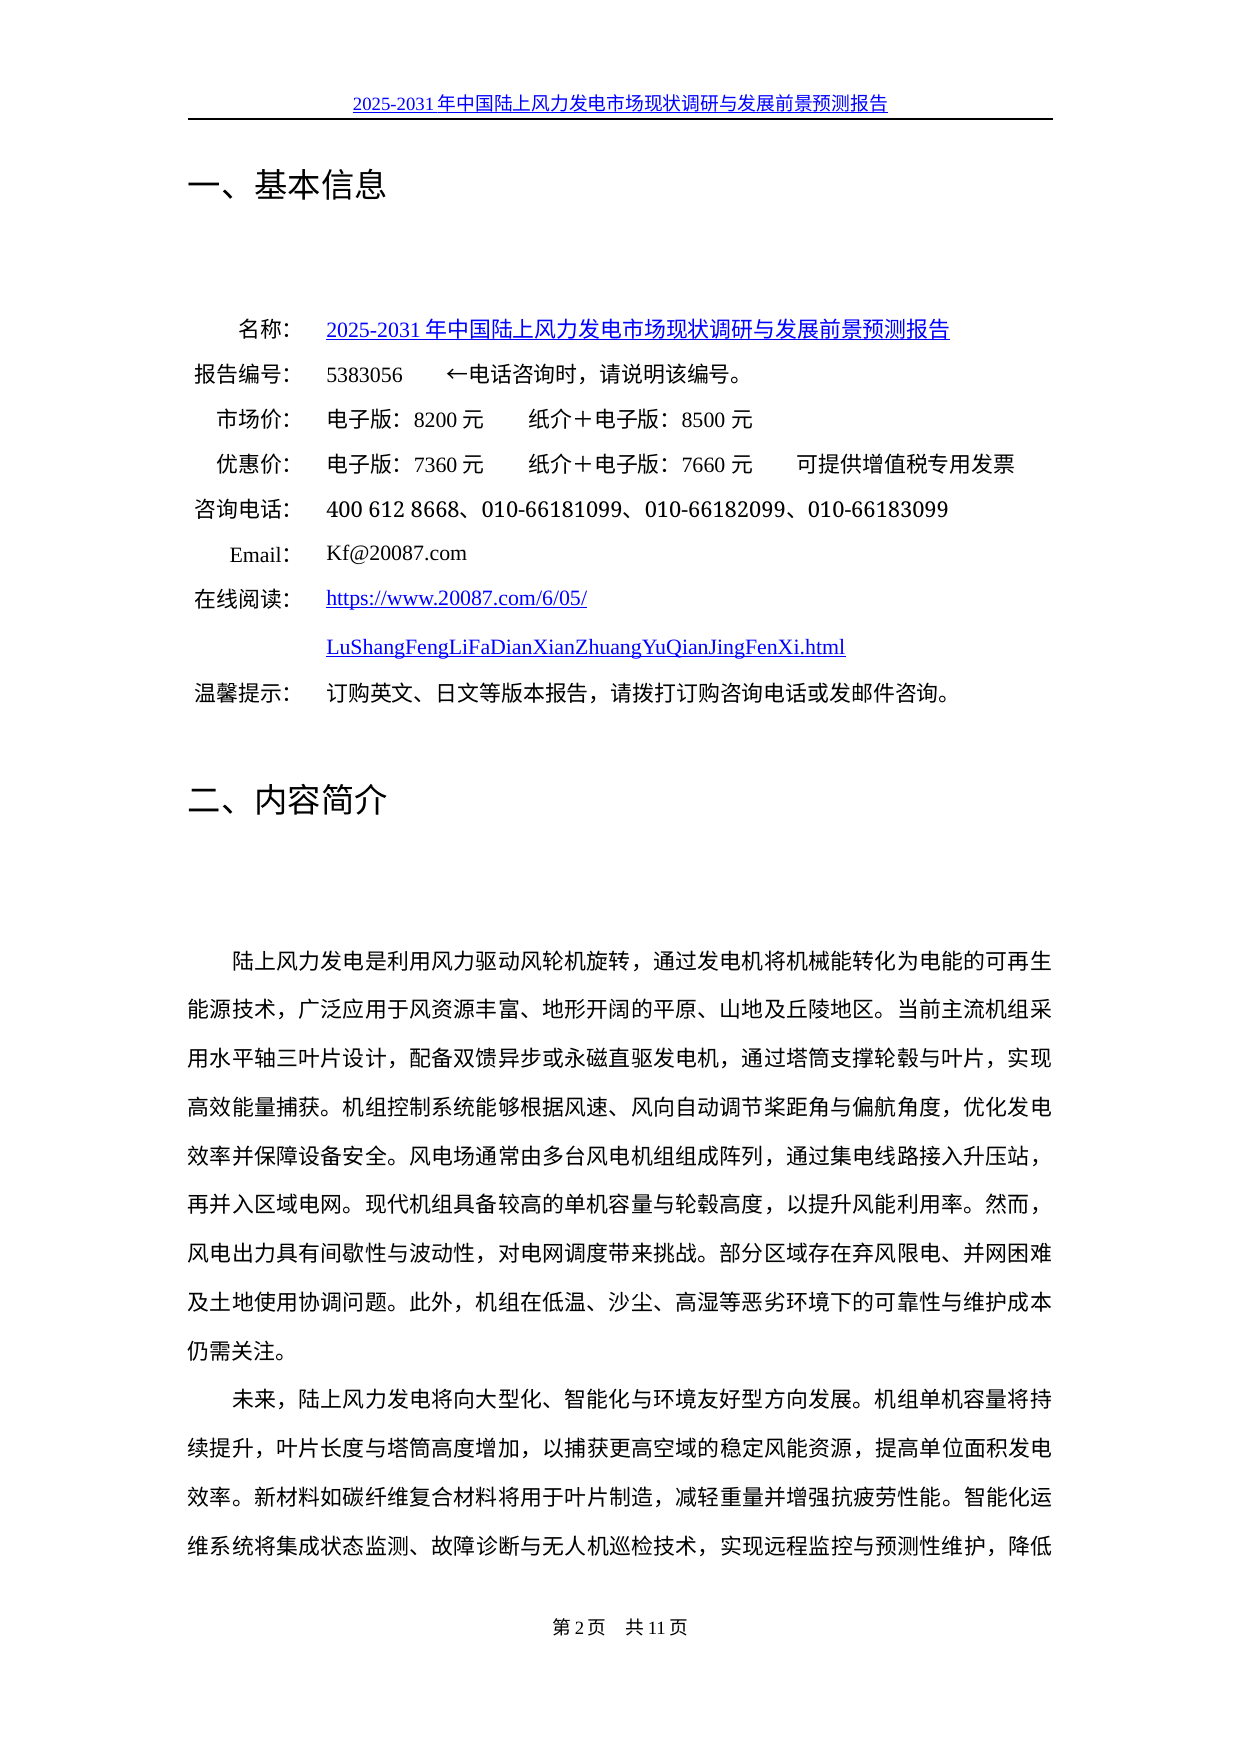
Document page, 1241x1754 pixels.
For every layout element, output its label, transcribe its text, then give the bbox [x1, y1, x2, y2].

table_cell 订购英文、日文等版本报告，请拨打订购咨询电话或发邮件咨询。 [315, 675, 1073, 720]
table_cell 电子版：8200 元 纸介＋电子版：8500 元 [315, 402, 1073, 447]
table_cell 电子版：7360 元 纸介＋电子版：7660 元 可提供增值税专用发票 [315, 447, 1073, 492]
table_cell 咨询电话： [167, 492, 315, 537]
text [187, 943, 1053, 1561]
table_cell 报告编号： [167, 357, 315, 402]
table_cell 400 612 8668、010-66181099、010-66182099、010-66183099 [315, 492, 1073, 537]
table_cell 市场价： [167, 402, 315, 447]
title 一、基本信息 [187, 150, 1053, 215]
table_cell 优惠价： [167, 447, 315, 492]
table_cell Kf@20087.com [315, 537, 1073, 582]
title 二、内容简介 [187, 766, 1053, 831]
table_header 2025-2031年中国陆上风力发电市场现状调研与发展前景预测报告 [315, 312, 1073, 357]
table_cell 5383056 ←电话咨询时，请说明该编号。 [315, 357, 1073, 402]
table_cell [315, 582, 1073, 675]
table_header 名称： [167, 312, 315, 357]
table_cell 在线阅读： [167, 582, 315, 675]
table_cell Email： [167, 537, 315, 582]
table_cell 温馨提示： [167, 675, 315, 720]
